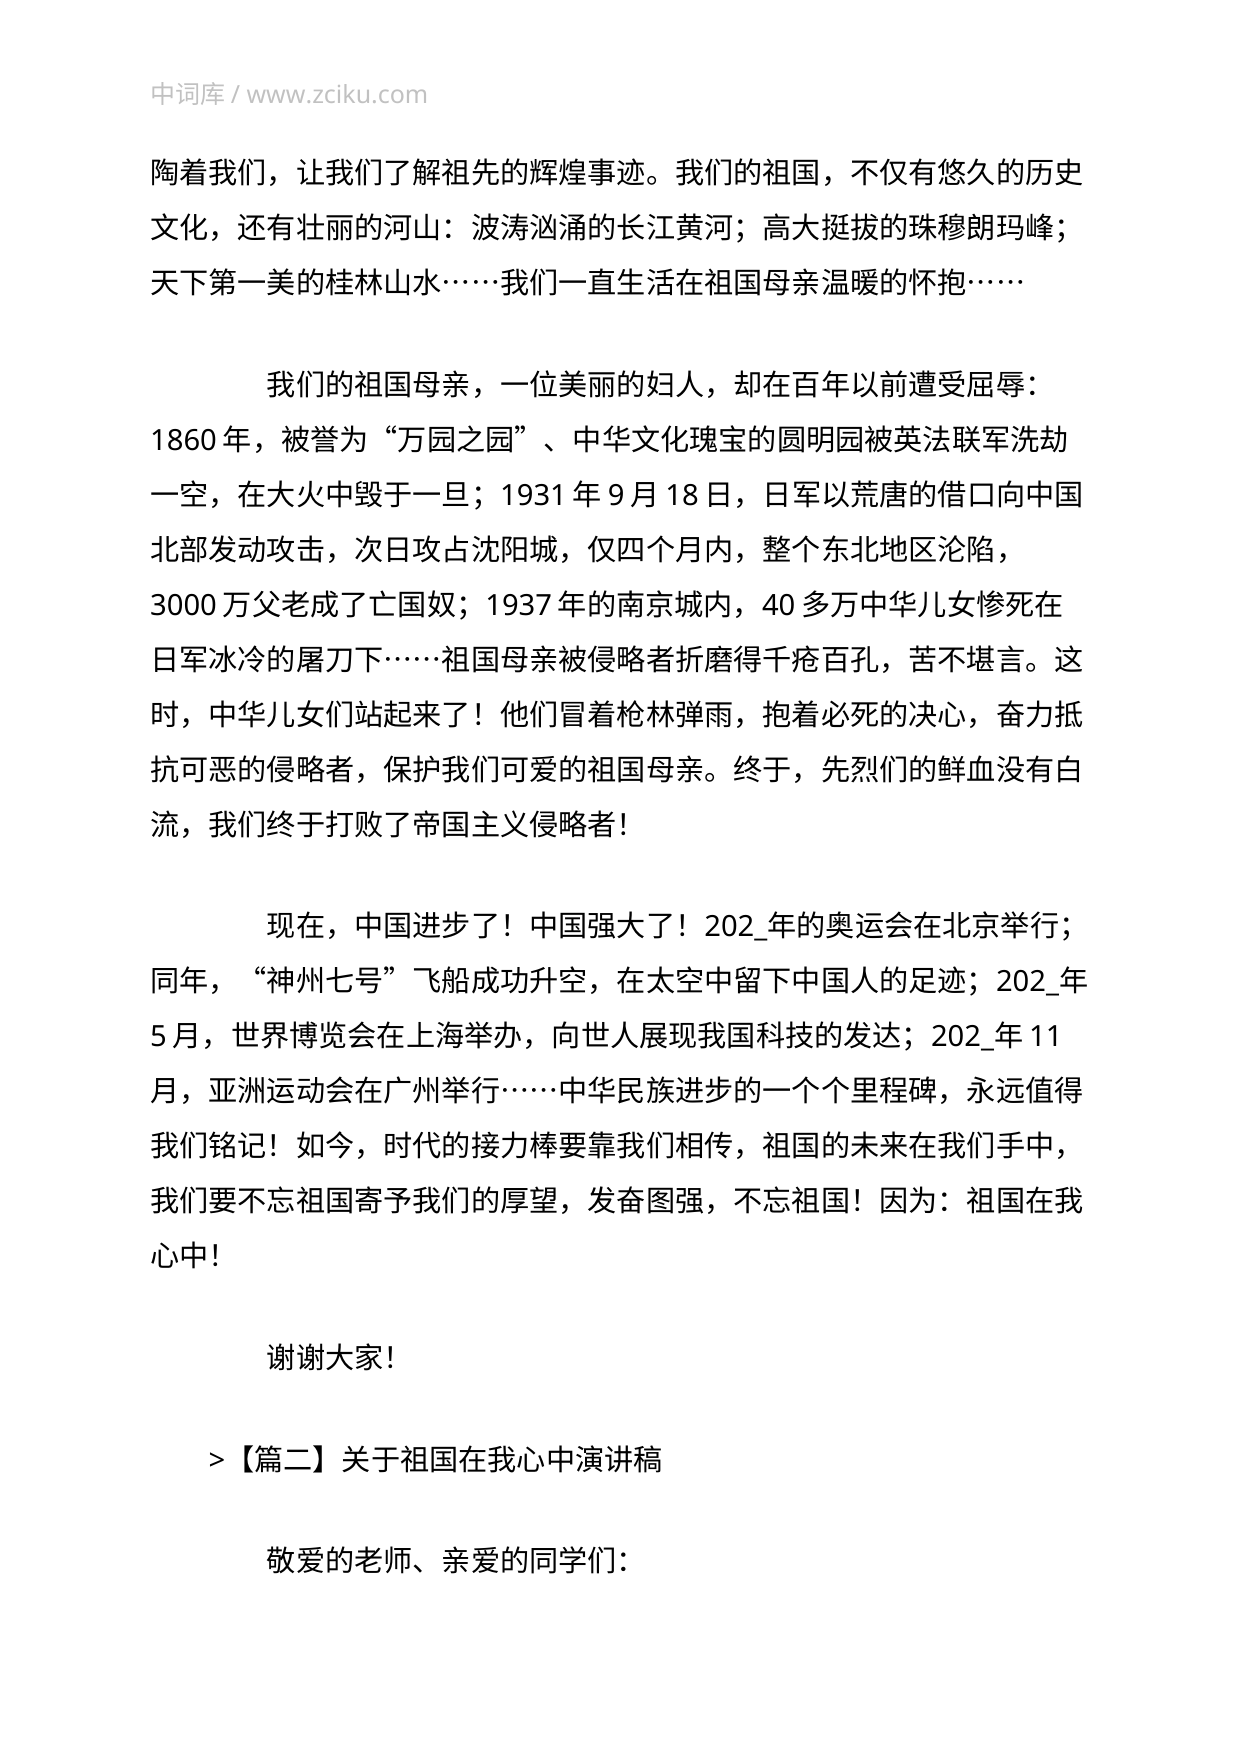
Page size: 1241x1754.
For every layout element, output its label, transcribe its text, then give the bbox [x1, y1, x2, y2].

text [150, 150, 1090, 302]
text >【篇二】关于祖国在我心中演讲稿 [150, 1436, 1090, 1478]
text 谢谢大家！ [150, 1334, 1090, 1377]
text 我们的祖国母亲，一位美丽的妇人，却在百年以前遭受屈辱：1860年，被誉为“万园之园”、中华文化瑰宝的圆明园被英法联军洗劫一空，在大火中毁于一旦；1931年9月18日，日军以荒唐的借口向中国北部发动攻击，次日攻占沈阳城，仅四个月内，整个东北地区沦陷，3000万父老成了亡国奴；1937年的南京城内，40多万中华儿女惨死在日军冰冷的屠刀下……祖国母亲被侵略者折磨得千疮百孔，苦不堪言。这时，中华儿女们站起来了！他们冒着枪林弹雨，抱着必死的决心，奋力抵抗可恶的侵略者，保护我们可爱的祖国母亲。终于，先烈们的鲜血没有白流，我们终于打败了帝国主义侵略者！ [150, 362, 1090, 843]
text 现在，中国进步了！中国强大了！202_年的奥运会在北京举行；同年，“神州七号”飞船成功升空，在太空中留下中国人的足迹；202_年5月，世界博览会在上海举办，向世人展现我国科技的发达；202_年11月，亚洲运动会在广州举行……中华民族进步的一个个里程碑，永远值得我们铭记！如今，时代的接力棒要靠我们相传，祖国的未来在我们手中，我们要不忘祖国寄予我们的厚望，发奋图强，不忘祖国！因为：祖国在我心中！ [150, 903, 1090, 1275]
text 敬爱的老师、亲爱的同学们： [150, 1538, 1090, 1580]
